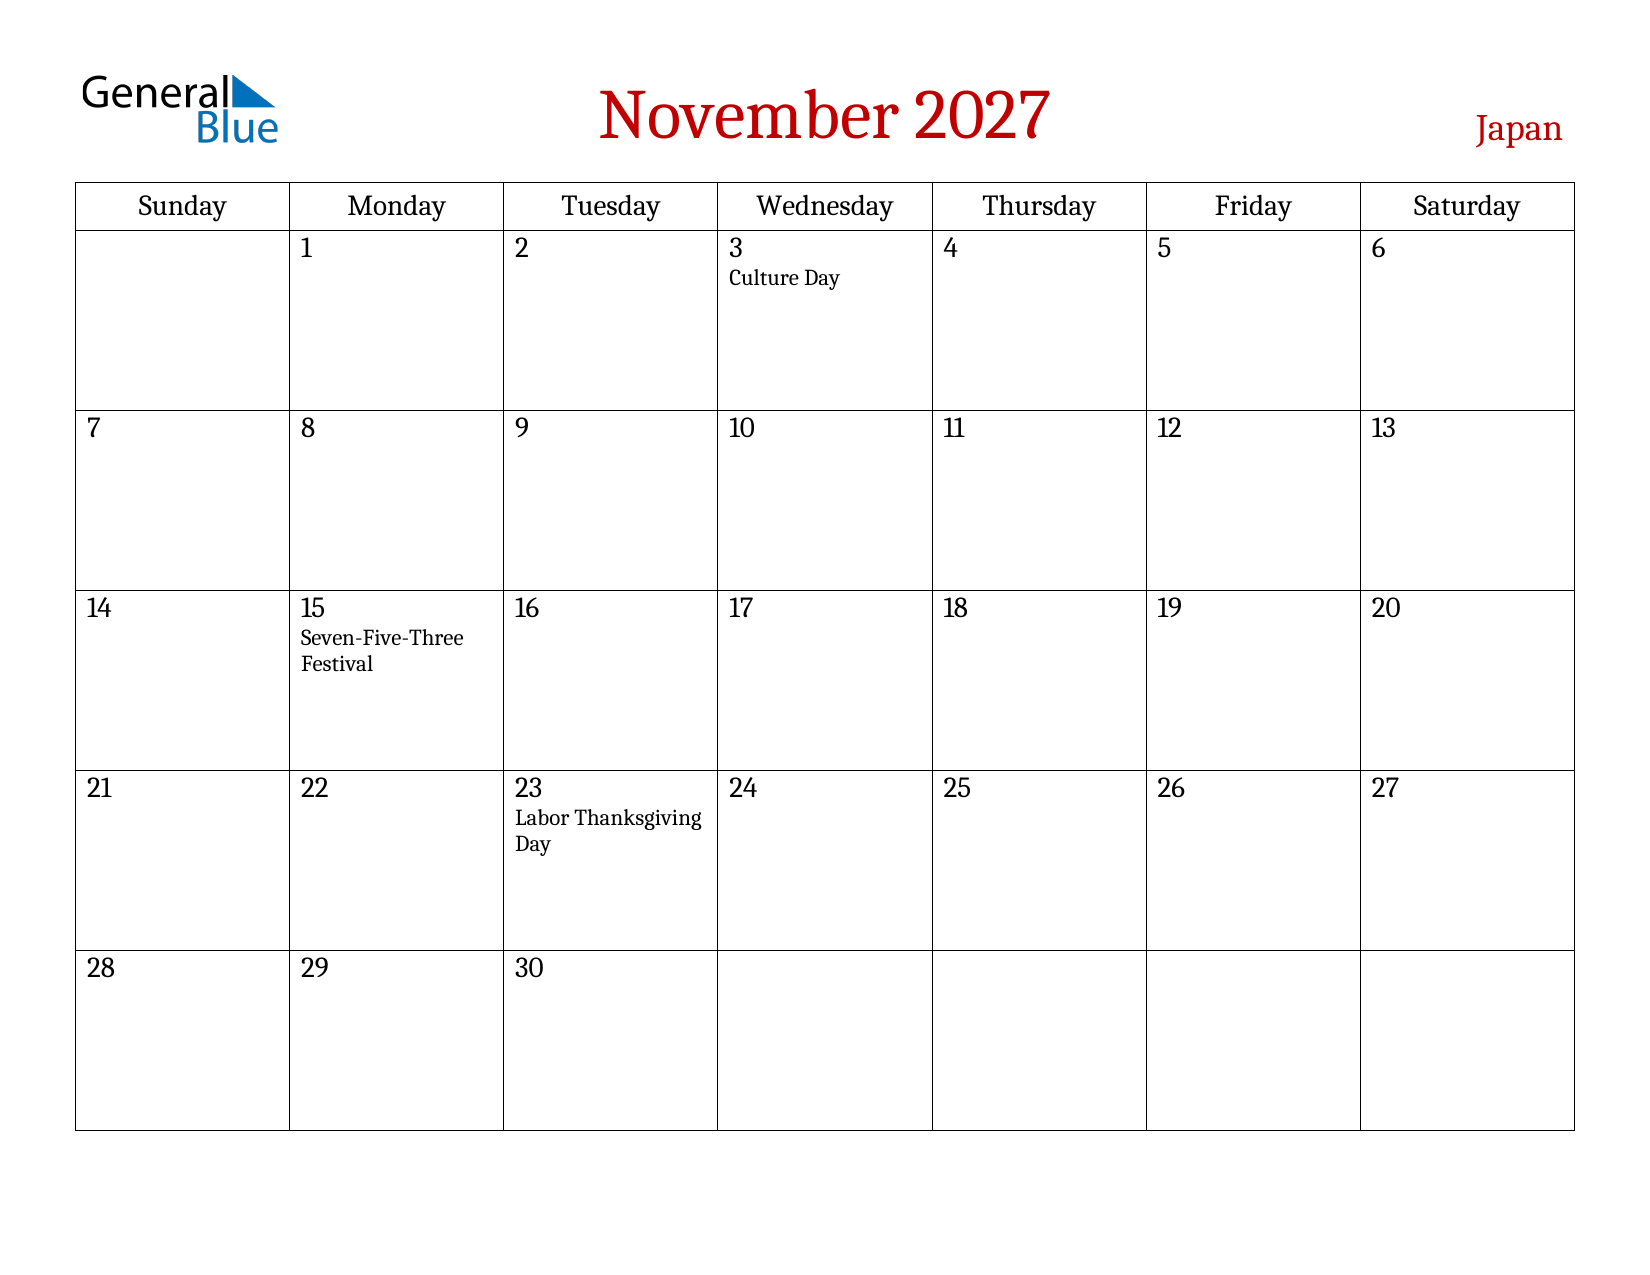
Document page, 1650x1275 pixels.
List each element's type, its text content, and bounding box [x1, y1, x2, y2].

table_cell 21 [76, 771, 289, 805]
table_cell 13 [1361, 411, 1574, 444]
table_cell [718, 805, 932, 950]
table_cell [718, 951, 932, 985]
table_cell 14 [76, 591, 289, 625]
picture [82, 75, 278, 143]
table_cell [1147, 265, 1360, 410]
table_cell 25 [933, 771, 1146, 805]
table_cell [76, 231, 289, 264]
table_cell [1361, 805, 1574, 950]
table_cell 18 [933, 591, 1146, 625]
table_cell Wednesday [718, 183, 932, 230]
table_header November 2027 [504, 75, 1146, 182]
table_cell 26 [1147, 771, 1360, 805]
table_cell Thursday [933, 183, 1146, 230]
table_cell [933, 445, 1146, 590]
table_cell [290, 265, 503, 410]
table_cell 8 [290, 411, 503, 444]
table_cell 17 [718, 591, 932, 625]
table_cell Seven-Five-Three Festival [290, 625, 503, 770]
table_cell Tuesday [504, 183, 717, 230]
table_cell 12 [1147, 411, 1360, 444]
table_cell 5 [1147, 231, 1360, 264]
table_cell Labor Thanksgiving Day [504, 805, 717, 950]
table_cell 1 [290, 231, 503, 264]
table_cell [1147, 625, 1360, 770]
table_cell [504, 265, 717, 410]
table_cell [933, 951, 1146, 985]
table_cell [504, 985, 717, 1130]
table_cell [290, 445, 503, 590]
table_cell [1147, 805, 1360, 950]
table_header [76, 75, 503, 182]
table_cell 30 [504, 951, 717, 985]
table_cell [1361, 445, 1574, 590]
table_cell 3 [718, 231, 932, 264]
table_cell Sunday [76, 183, 289, 230]
table_cell 28 [76, 951, 289, 985]
table_cell [718, 445, 932, 590]
table_cell [933, 805, 1146, 950]
table_cell Monday [290, 183, 503, 230]
table_cell [933, 985, 1146, 1130]
table_cell [76, 265, 289, 410]
table_cell Friday [1147, 183, 1360, 230]
table_cell [290, 985, 503, 1130]
table_cell Culture Day [718, 265, 932, 410]
table_cell [1147, 985, 1360, 1130]
table_cell [76, 625, 289, 770]
table_cell 10 [718, 411, 932, 444]
table_cell [1147, 445, 1360, 590]
table_cell [1361, 951, 1574, 985]
table_cell 4 [933, 231, 1146, 264]
table_cell 11 [933, 411, 1146, 444]
table_header Japan [1146, 75, 1574, 182]
table_cell [76, 445, 289, 590]
table_cell [1361, 985, 1574, 1130]
table_cell [76, 985, 289, 1130]
table_cell 2 [504, 231, 717, 264]
table_cell [504, 445, 717, 590]
table_cell [718, 985, 932, 1130]
table_cell 27 [1361, 771, 1574, 805]
table_cell 16 [504, 591, 717, 625]
table_cell [504, 625, 717, 770]
table_cell 9 [504, 411, 717, 444]
table_cell 20 [1361, 591, 1574, 625]
table_cell [290, 805, 503, 950]
table_cell [933, 625, 1146, 770]
table_cell [933, 265, 1146, 410]
table_cell Saturday [1361, 183, 1574, 230]
table_cell [76, 805, 289, 950]
table_cell 22 [290, 771, 503, 805]
table_cell 23 [504, 771, 717, 805]
table_cell [718, 625, 932, 770]
table_cell 29 [290, 951, 503, 985]
table_cell 19 [1147, 591, 1360, 625]
table_cell 7 [76, 411, 289, 444]
table_cell [1361, 625, 1574, 770]
table_cell [1147, 951, 1360, 985]
table_cell 24 [718, 771, 932, 805]
table_cell 15 [290, 591, 503, 625]
table_cell [1361, 265, 1574, 410]
table_cell 6 [1361, 231, 1574, 264]
